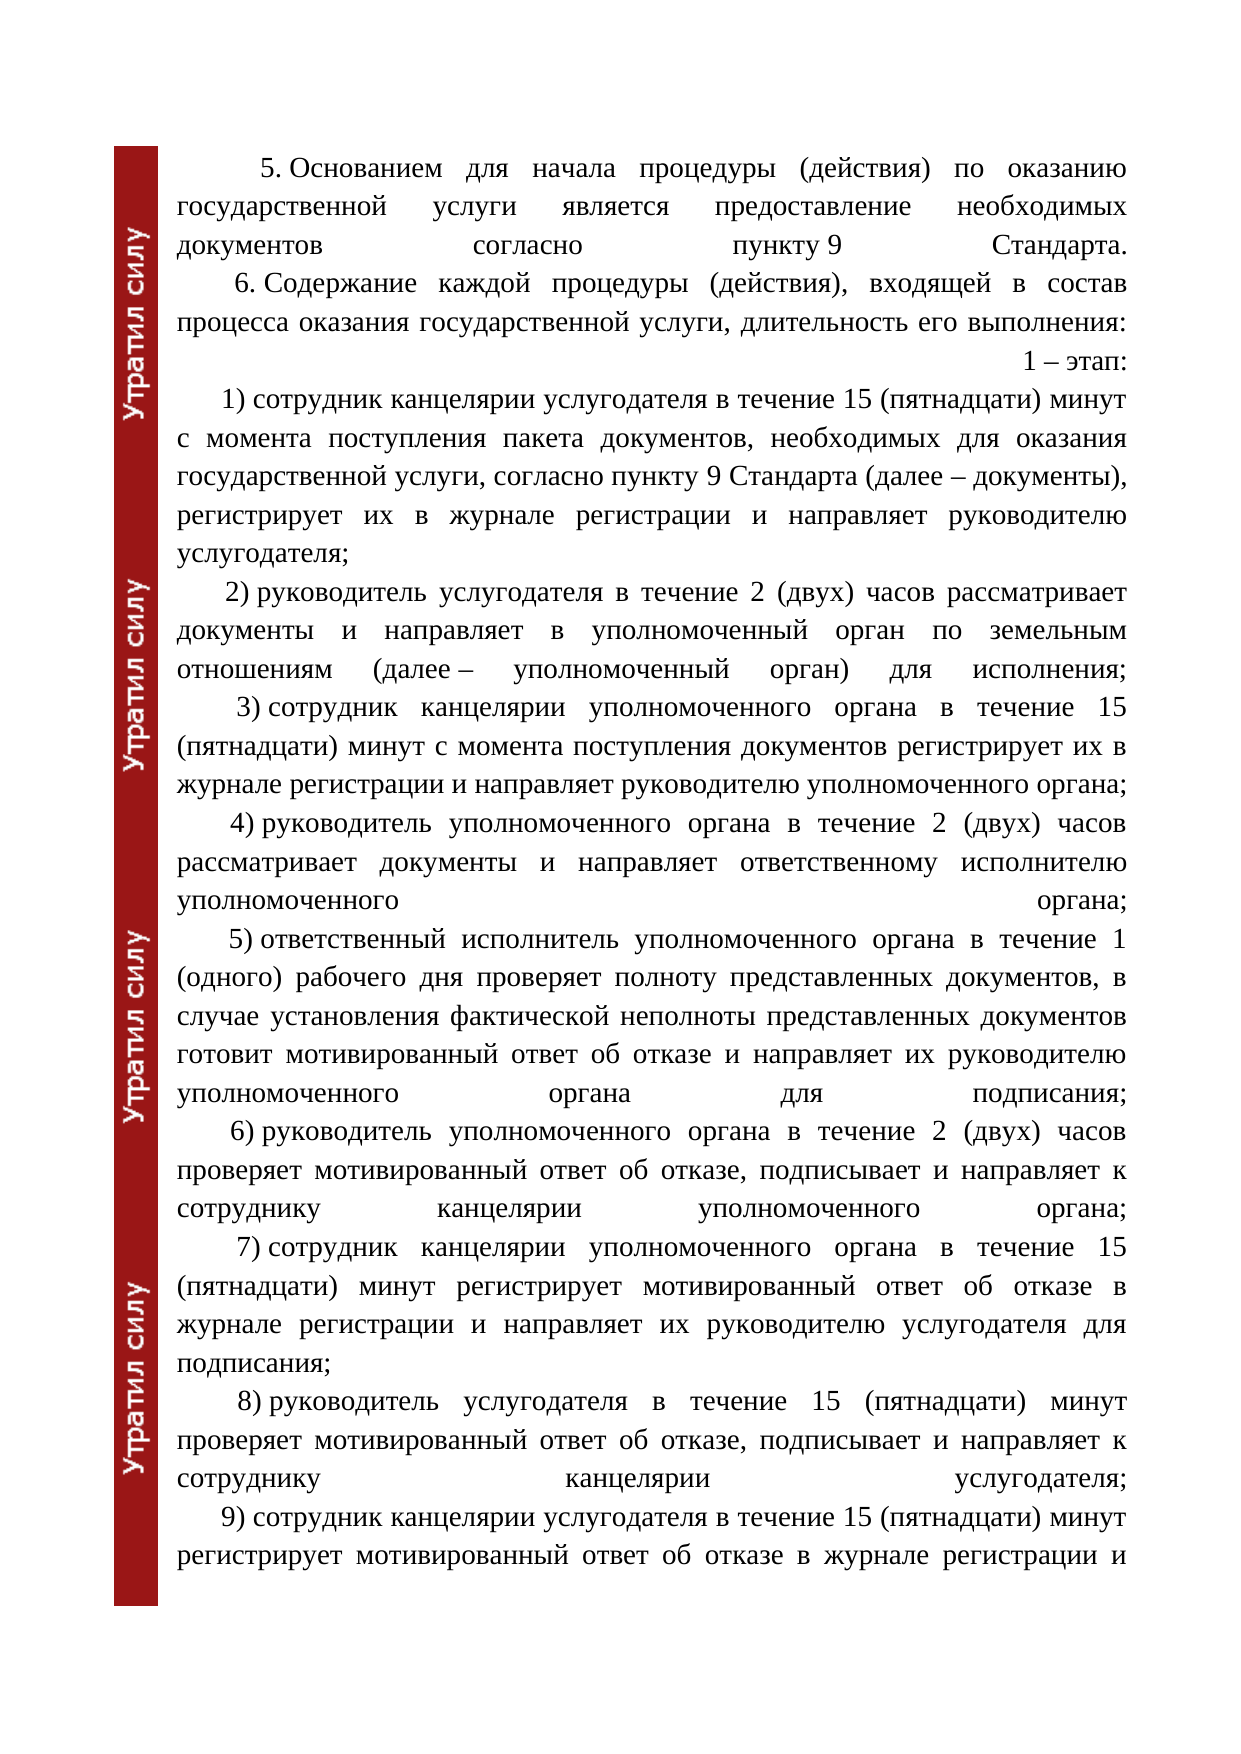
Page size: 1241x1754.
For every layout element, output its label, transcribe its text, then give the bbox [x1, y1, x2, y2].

picture [114, 146, 158, 150]
picture [114, 1571, 158, 1606]
